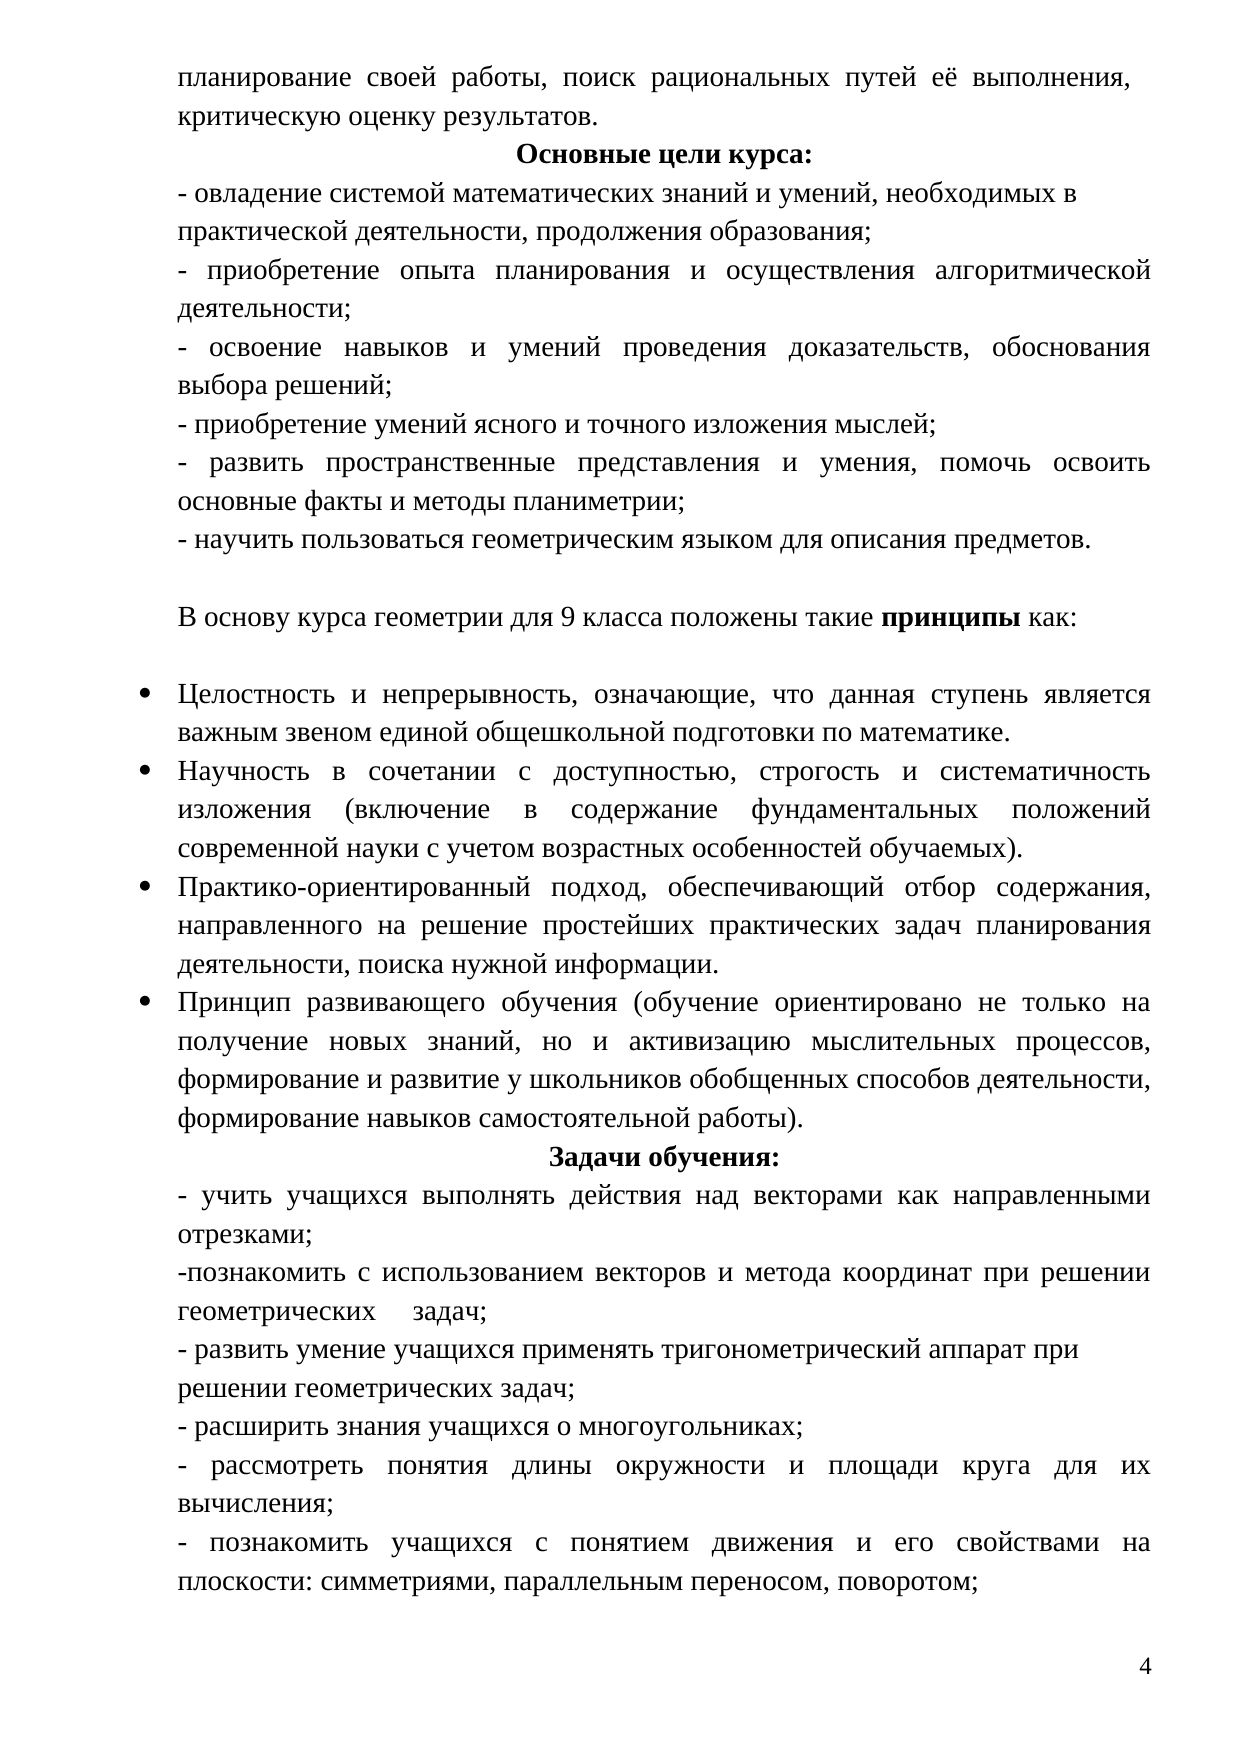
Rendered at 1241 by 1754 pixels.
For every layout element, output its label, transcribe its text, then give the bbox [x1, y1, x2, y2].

text - рассмотреть понятия длины окружности и площади круга для их вычисления; [177, 1447, 1152, 1519]
list Целостность и непрерывность, означающие, что данная ступень является важным звеном единой общешкольной подготовки по математике. [140, 676, 1152, 748]
text - расширить знания учащихся о многоугольниках; [177, 1408, 1152, 1442]
list Принцип развивающего обучения (обучение ориентировано не только на получение новых знаний, но и активизацию мыслительных процессов, формирование и развитие у школьников обобщенных способов деятельности, формирование навыков самостоятельной работы). [140, 984, 1152, 1134]
text Задачи обучения: [177, 1139, 1152, 1172]
text В основу курса геометрии для 9 класса положены такие принципы как: [177, 599, 1152, 632]
list Практико-ориентированный подход, обеспечивающий отбор содержания, направленного на решение простейших практических задач планирования деятельности, поиска нужной информации. [140, 869, 1152, 979]
text Основные цели курса: [177, 136, 1152, 170]
text - освоение навыков и умений проведения доказательств, обоснования выбора решений; [177, 329, 1152, 401]
text - познакомить учащихся с понятием движения и его свойствами на плоскости: симметриями, параллельным переносом, поворотом; [177, 1524, 1152, 1596]
text - овладение системой математических знаний и умений, необходимых в практической деятельности, продолжения образования; [177, 175, 1152, 247]
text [177, 59, 1132, 131]
list Научность в сочетании с доступностью, строгость и систематичность изложения (включение в содержание фундаментальных положений современной науки с учетом возрастных особенностей обучаемых). [140, 753, 1152, 864]
text -познакомить с использованием векторов и метода координат при решении геометрических задач; [177, 1254, 1152, 1326]
text - учить учащихся выполнять действия над векторами как направленными отрезками; [177, 1177, 1152, 1249]
text - приобретение опыта планирования и осуществления алгоритмической деятельности; [177, 252, 1152, 324]
text - развить умение учащихся применять тригонометрический аппарат при решении геометрических задач; [177, 1331, 1152, 1403]
text - развить пространственные представления и умения, помочь освоить основные факты и методы планиметрии; [177, 444, 1152, 517]
text - научить пользоваться геометрическим языком для описания предметов. [177, 522, 1152, 555]
text - приобретение умений ясного и точного изложения мыслей; [177, 406, 1152, 439]
